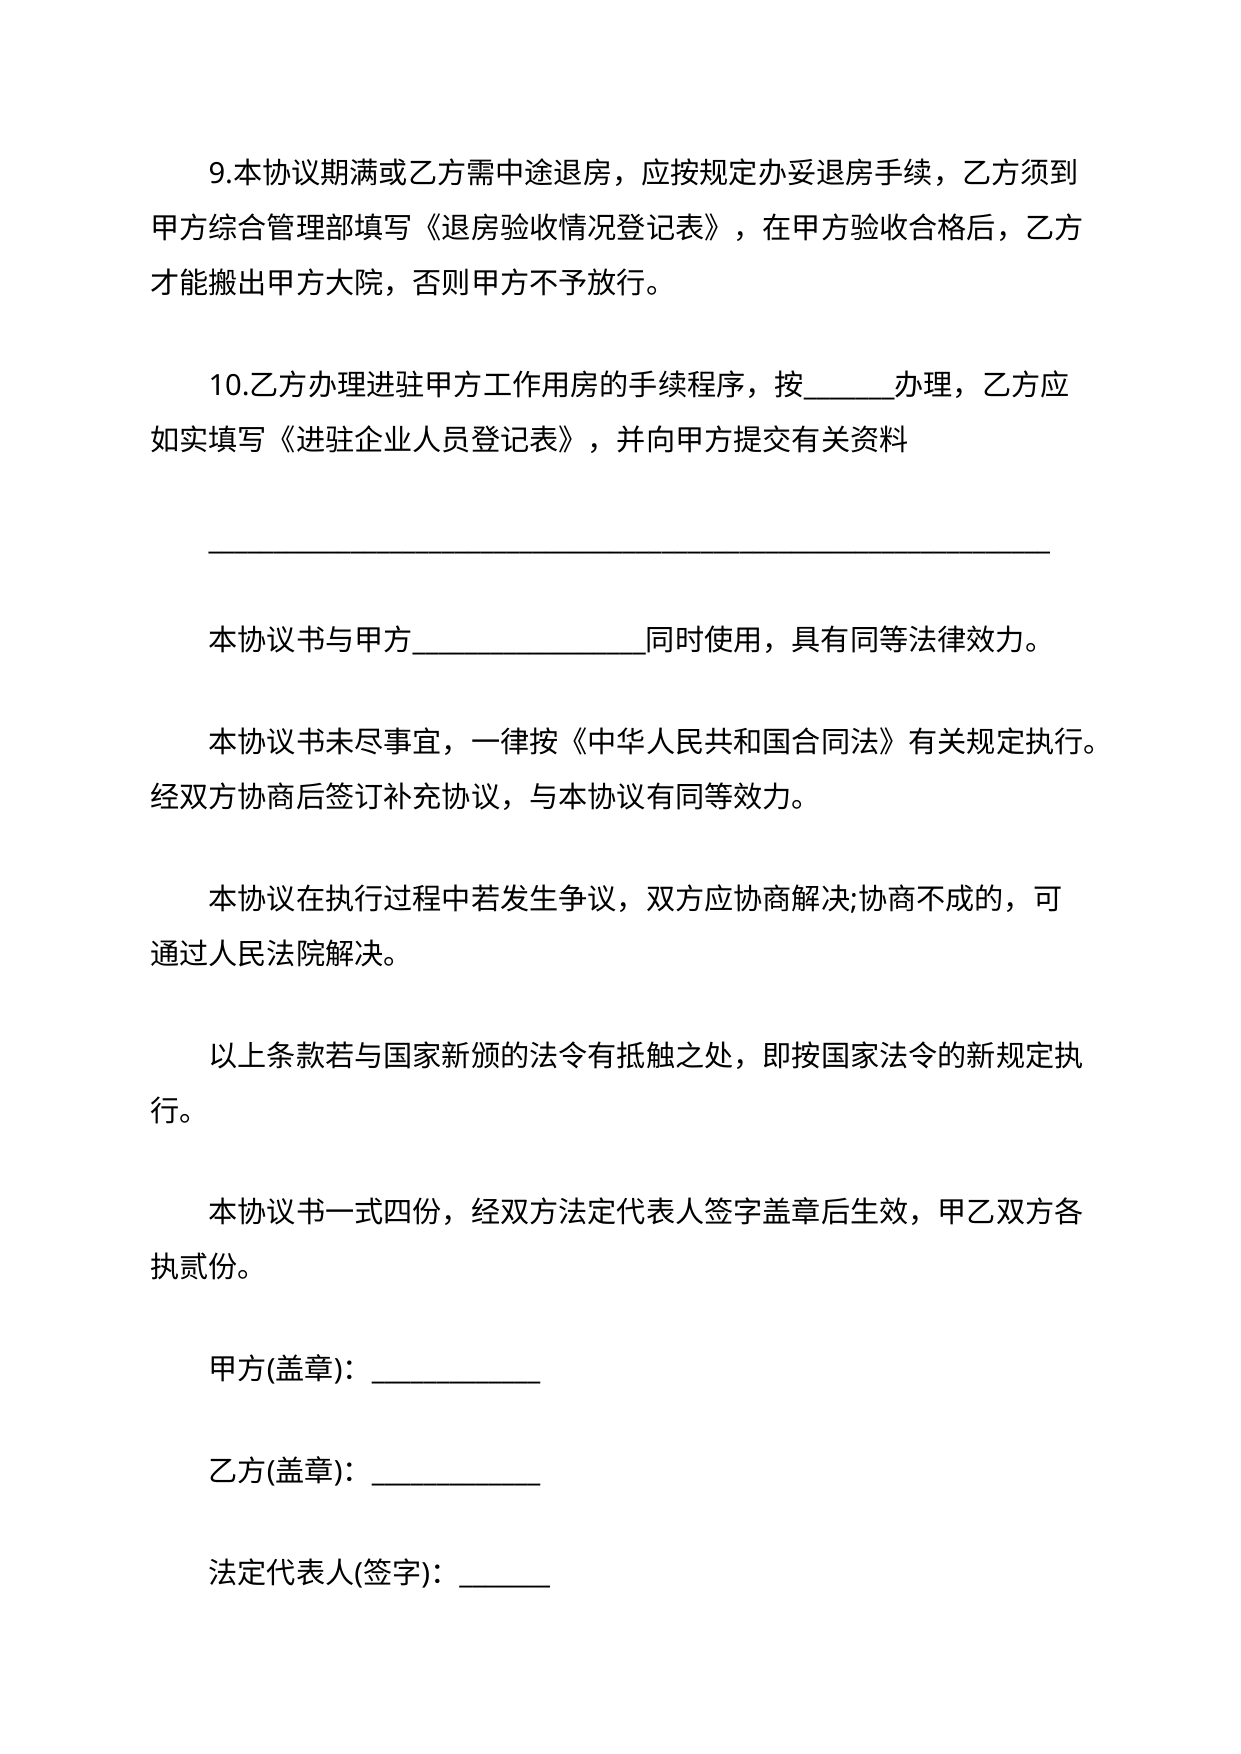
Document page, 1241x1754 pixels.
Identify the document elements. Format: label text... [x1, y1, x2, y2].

text 乙方(盖章)：_____________ [150, 1448, 1090, 1490]
text 本协议在执行过程中若发生争议，双方应协商解决;协商不成的，可通过人民法院解决。 [150, 876, 1090, 973]
text 9.本协议期满或乙方需中途退房，应按规定办妥退房手续，乙方须到甲方综合管理部填写《退房验收情况登记表》，在甲方验收合格后，乙方才能搬出甲方大院，否则甲方不予放行。 [150, 150, 1090, 302]
text _________________________________________________________________ [150, 518, 1090, 558]
text 本协议书一式四份，经双方法定代表人签字盖章后生效，甲乙双方各执贰份。 [150, 1189, 1090, 1286]
text 法定代表人(签字)：_______ [150, 1549, 1090, 1592]
text 以上条款若与国家新颁的法令有抵触之处，即按国家法令的新规定执行。 [150, 1032, 1090, 1129]
text 本协议书未尽事宜，一律按《中华人民共和国合同法》有关规定执行。经双方协商后签订补充协议，与本协议有同等效力。 [150, 719, 1090, 816]
text 甲方(盖章)：_____________ [150, 1346, 1090, 1388]
text 10.乙方办理进驻甲方工作用房的手续程序，按_______办理，乙方应如实填写《进驻企业人员登记表》，并向甲方提交有关资料 [150, 362, 1090, 459]
text 本协议书与甲方__________________同时使用，具有同等法律效力。 [150, 617, 1090, 659]
